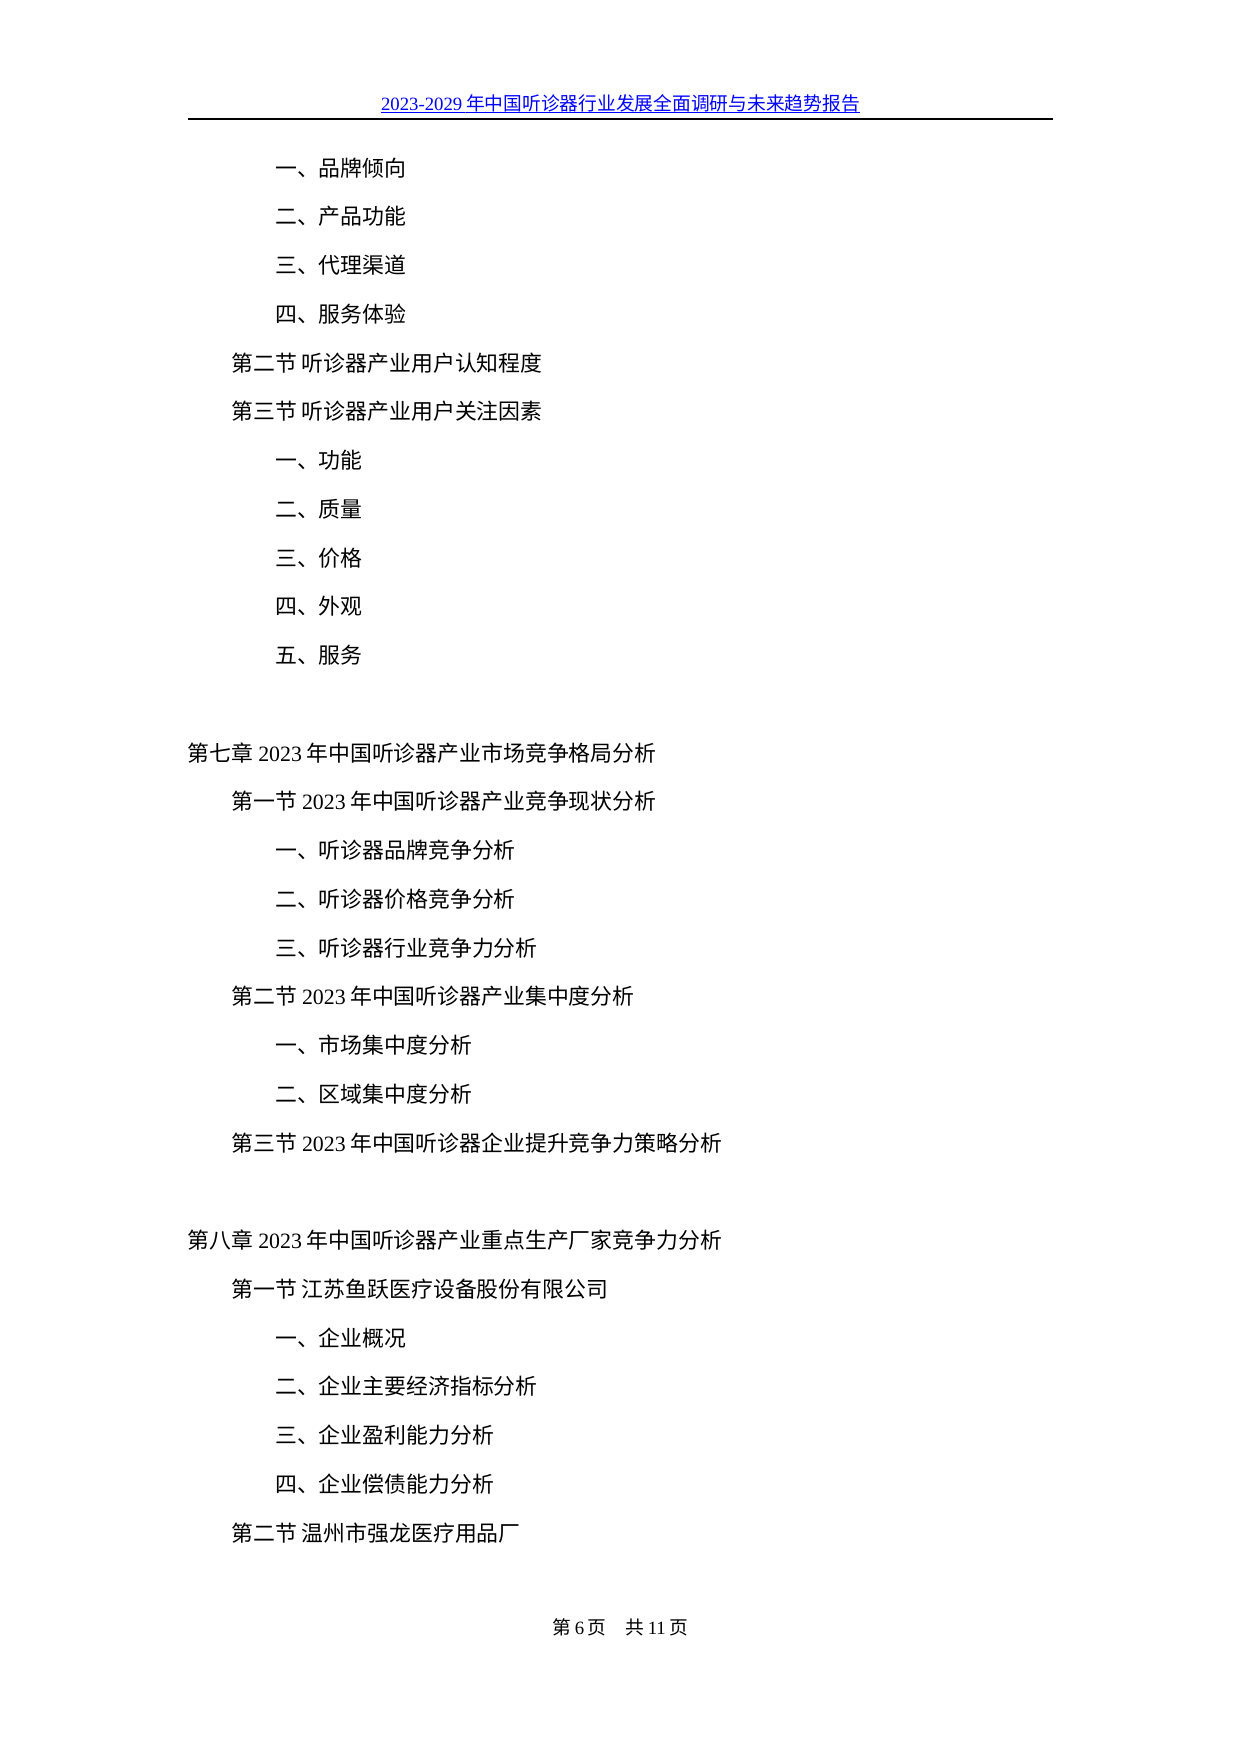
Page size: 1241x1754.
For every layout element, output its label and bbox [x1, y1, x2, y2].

text [187, 150, 1053, 1548]
